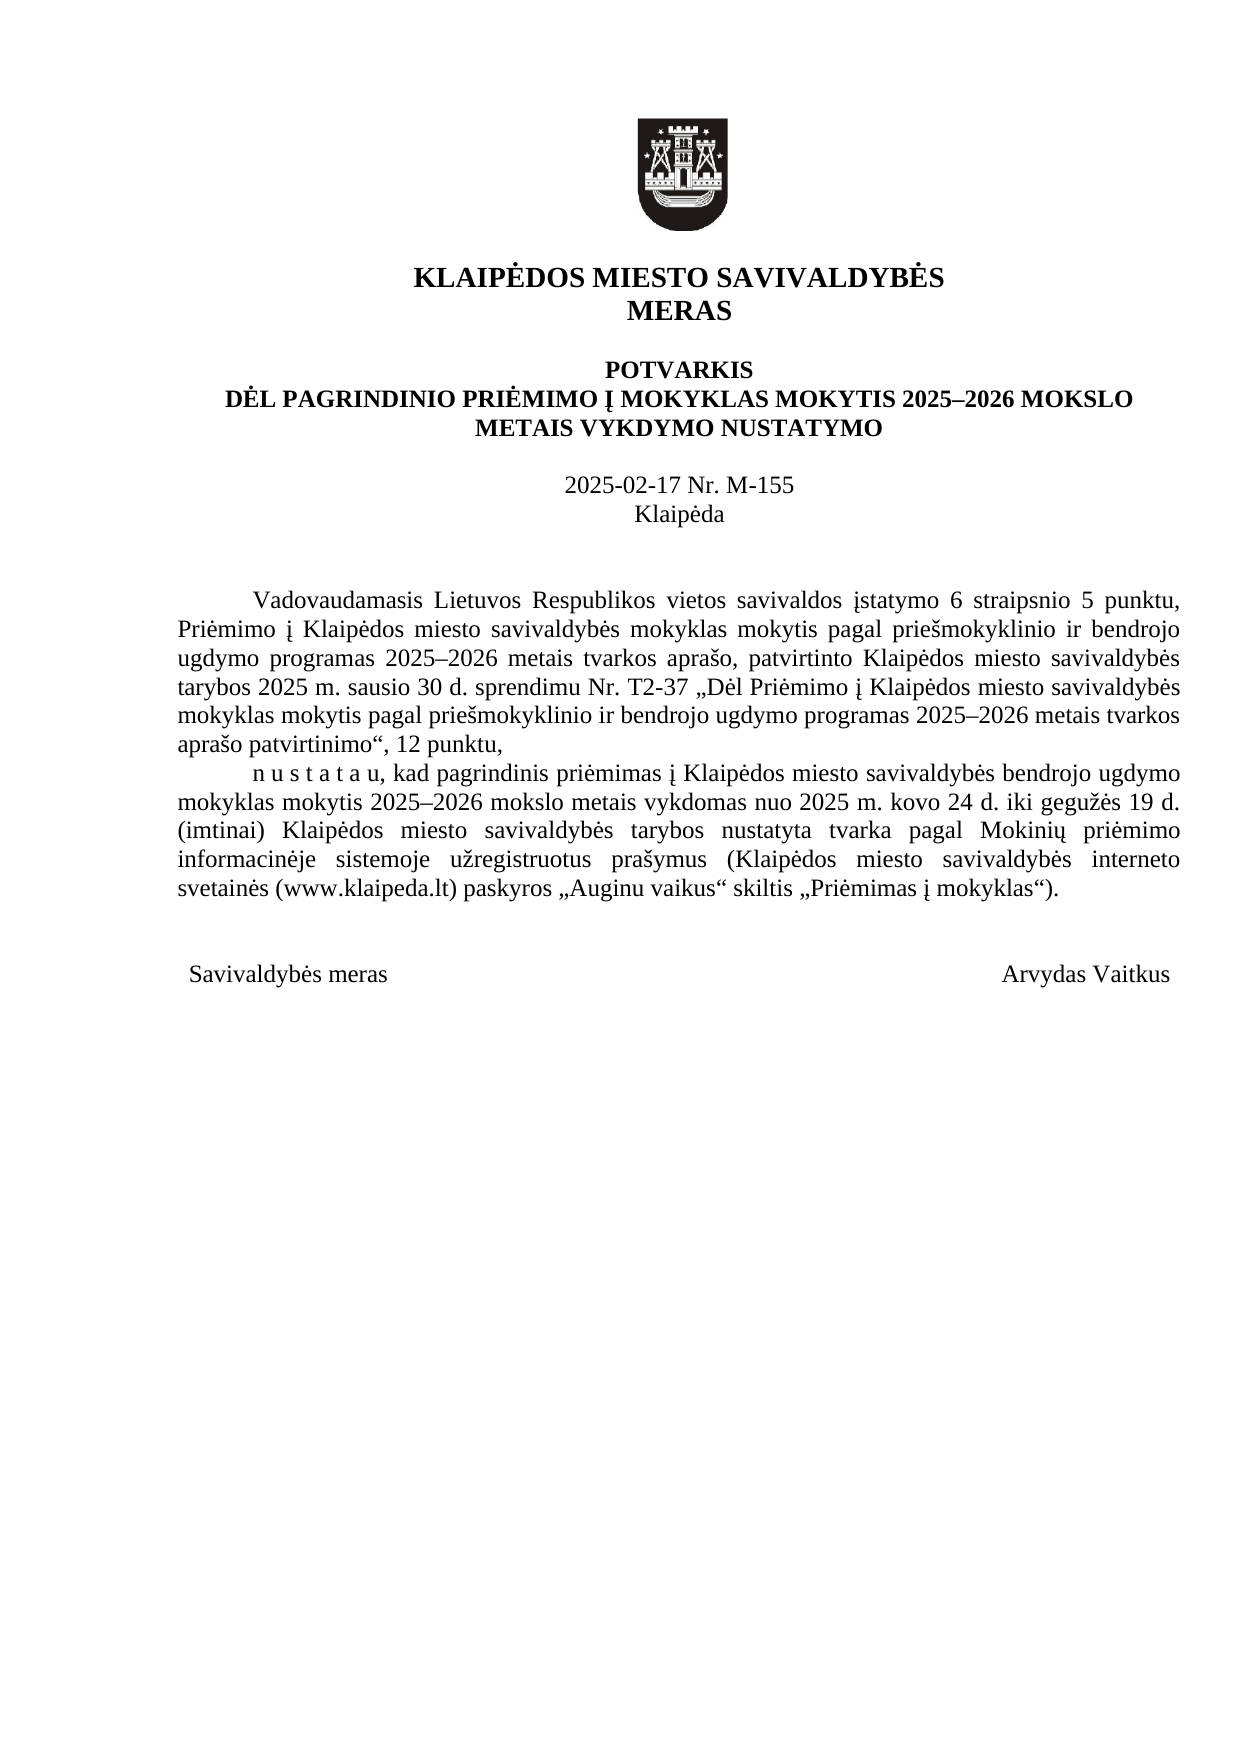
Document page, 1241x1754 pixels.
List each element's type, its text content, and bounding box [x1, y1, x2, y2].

picture [637, 118, 728, 231]
text POTVARKIS [177, 356, 1181, 384]
text nustatau, kad pagrindinis priėmimas į Klaipėdos miesto savivaldybės bendrojo ugdymo mokyklas mokytis 2025–2026 mokslo metais vykdomas nuo 2025 m. kovo 24 d. iki gegužės 19 d. (imtinai) Klaipėdos miesto savivaldybės tarybos nustatyta tvarka pagal Mokinių priėmimo informacinėje sistemoje užregistruotus prašymus (Klaipėdos miesto savivaldybės interneto svetainės (www.klaipeda.lt) paskyros „Auginu vaikus“ skiltis „Priėmimas į mokyklas“). [177, 758, 1181, 902]
text Vadovaudamasis Lietuvos Respublikos vietos savivaldos įstatymo 6 straipsnio 5 punktu, Priėmimo į Klaipėdos miesto savivaldybės mokyklas mokytis pagal priešmokyklinio ir bendrojo ugdymo programas 2025–2026 metais tvarkos aprašo, patvirtinto Klaipėdos miesto savivaldybės tarybos 2025 m. sausio 30 d. sprendimu Nr. T2-37 „Dėl Priėmimo į Klaipėdos miesto savivaldybės mokyklas mokytis pagal priešmokyklinio ir bendrojo ugdymo programas 2025–2026 metais tvarkos aprašo patvirtinimo“, 12 punktu, [177, 586, 1181, 758]
table_header Arvydas Vaitkus [680, 959, 1181, 988]
text DĖL PAGRINDINIO PRIĖMIMO Į MOKYKLAS MOKYTIS 2025–2026 MOKSLO METAIS VYKDYMO NUSTATYMO [177, 384, 1181, 442]
text MERAS [177, 293, 1181, 327]
text Klaipėda [177, 499, 1181, 528]
table_header Savivaldybės meras [177, 959, 680, 988]
text 2025-02-17 Nr. M-155 [177, 471, 1181, 499]
text KLAIPĖDOS MIESTO SAVIVALDYBĖS [177, 260, 1181, 293]
